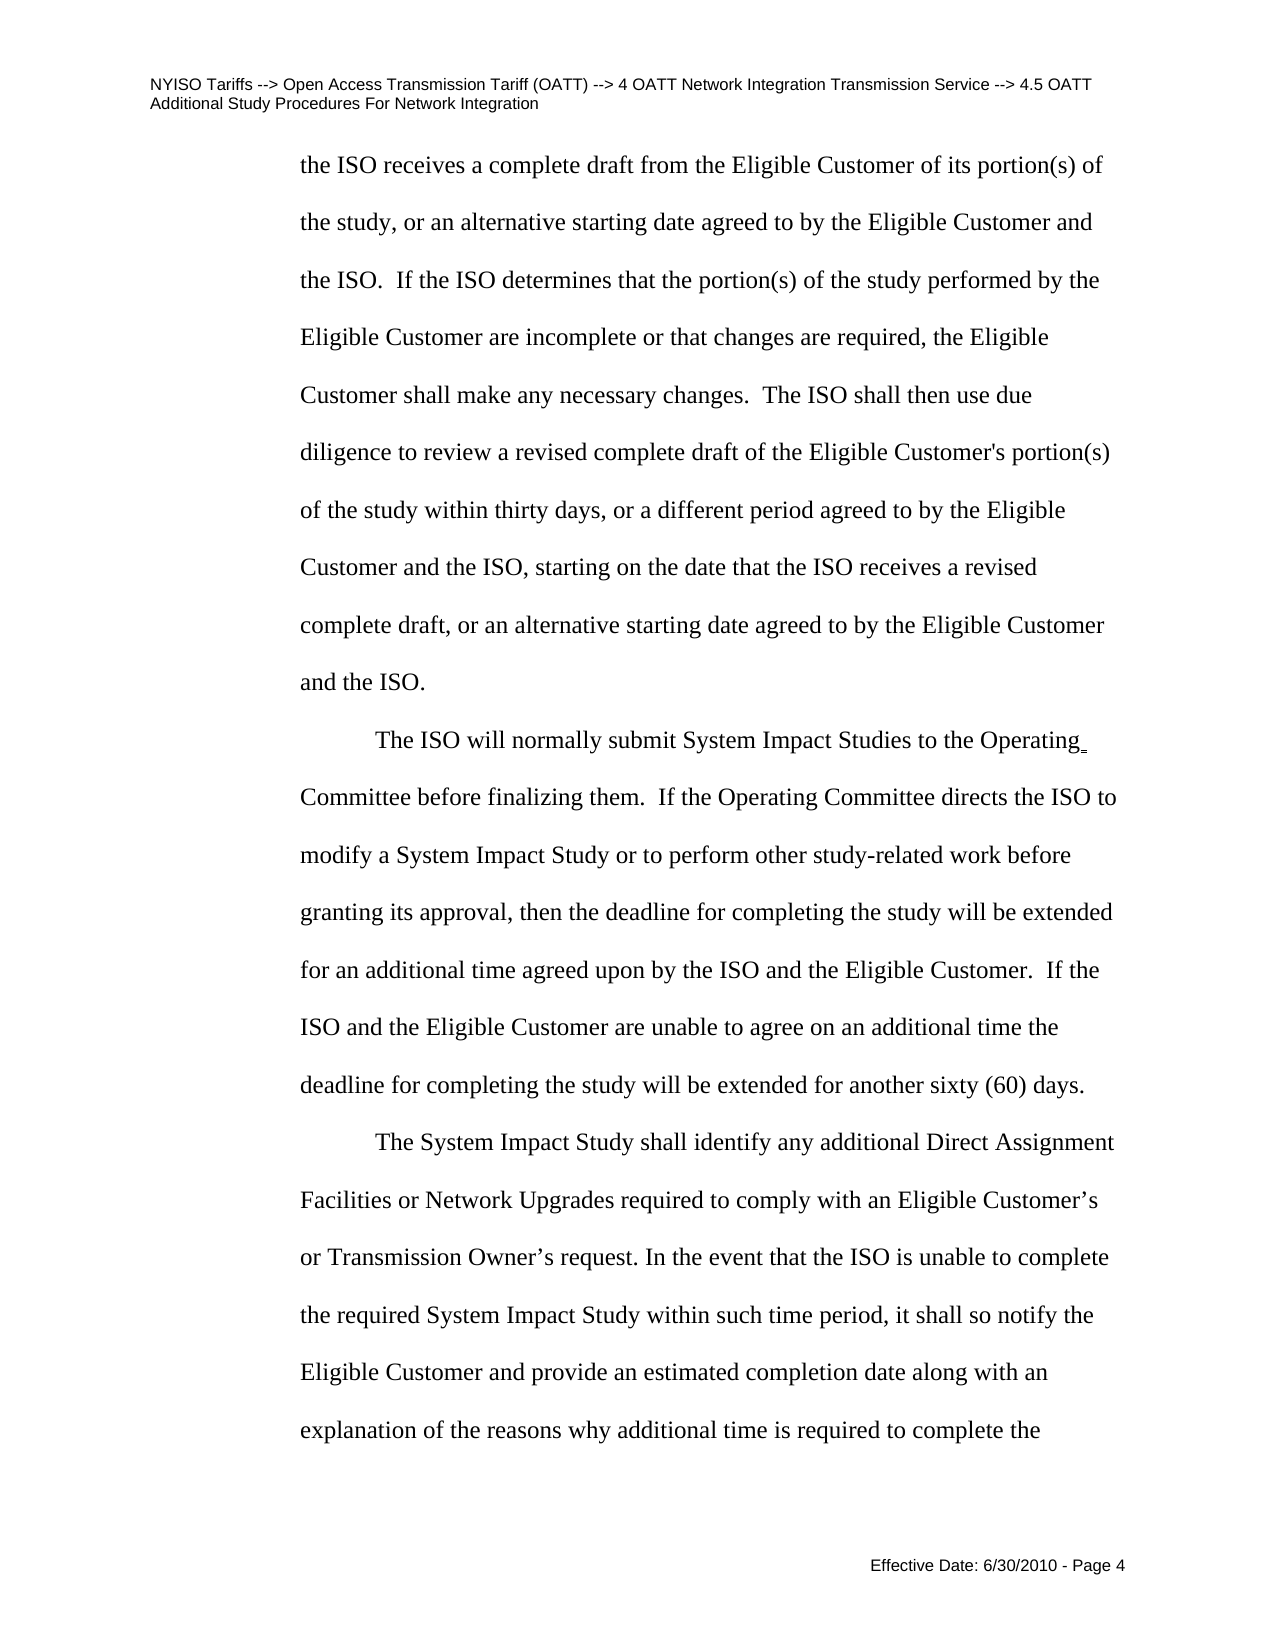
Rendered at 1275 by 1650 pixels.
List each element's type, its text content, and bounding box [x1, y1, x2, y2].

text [300, 1127, 1125, 1444]
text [225, 150, 1125, 696]
text The ISO will normally submit System Impact Studies to the Operating Committee before finalizing them. If the Operating Committee directs the ISO to modify a System Impact Study or to perform other study-related work before granting its approval, then the deadline for completing the study will be extended for an additional time agreed upon by the ISO and the Eligible Customer. If the ISO and the Eligible Customer are unable to agree on an additional time the deadline for completing the study will be extended for another sixty (60) days. [300, 725, 1125, 1099]
